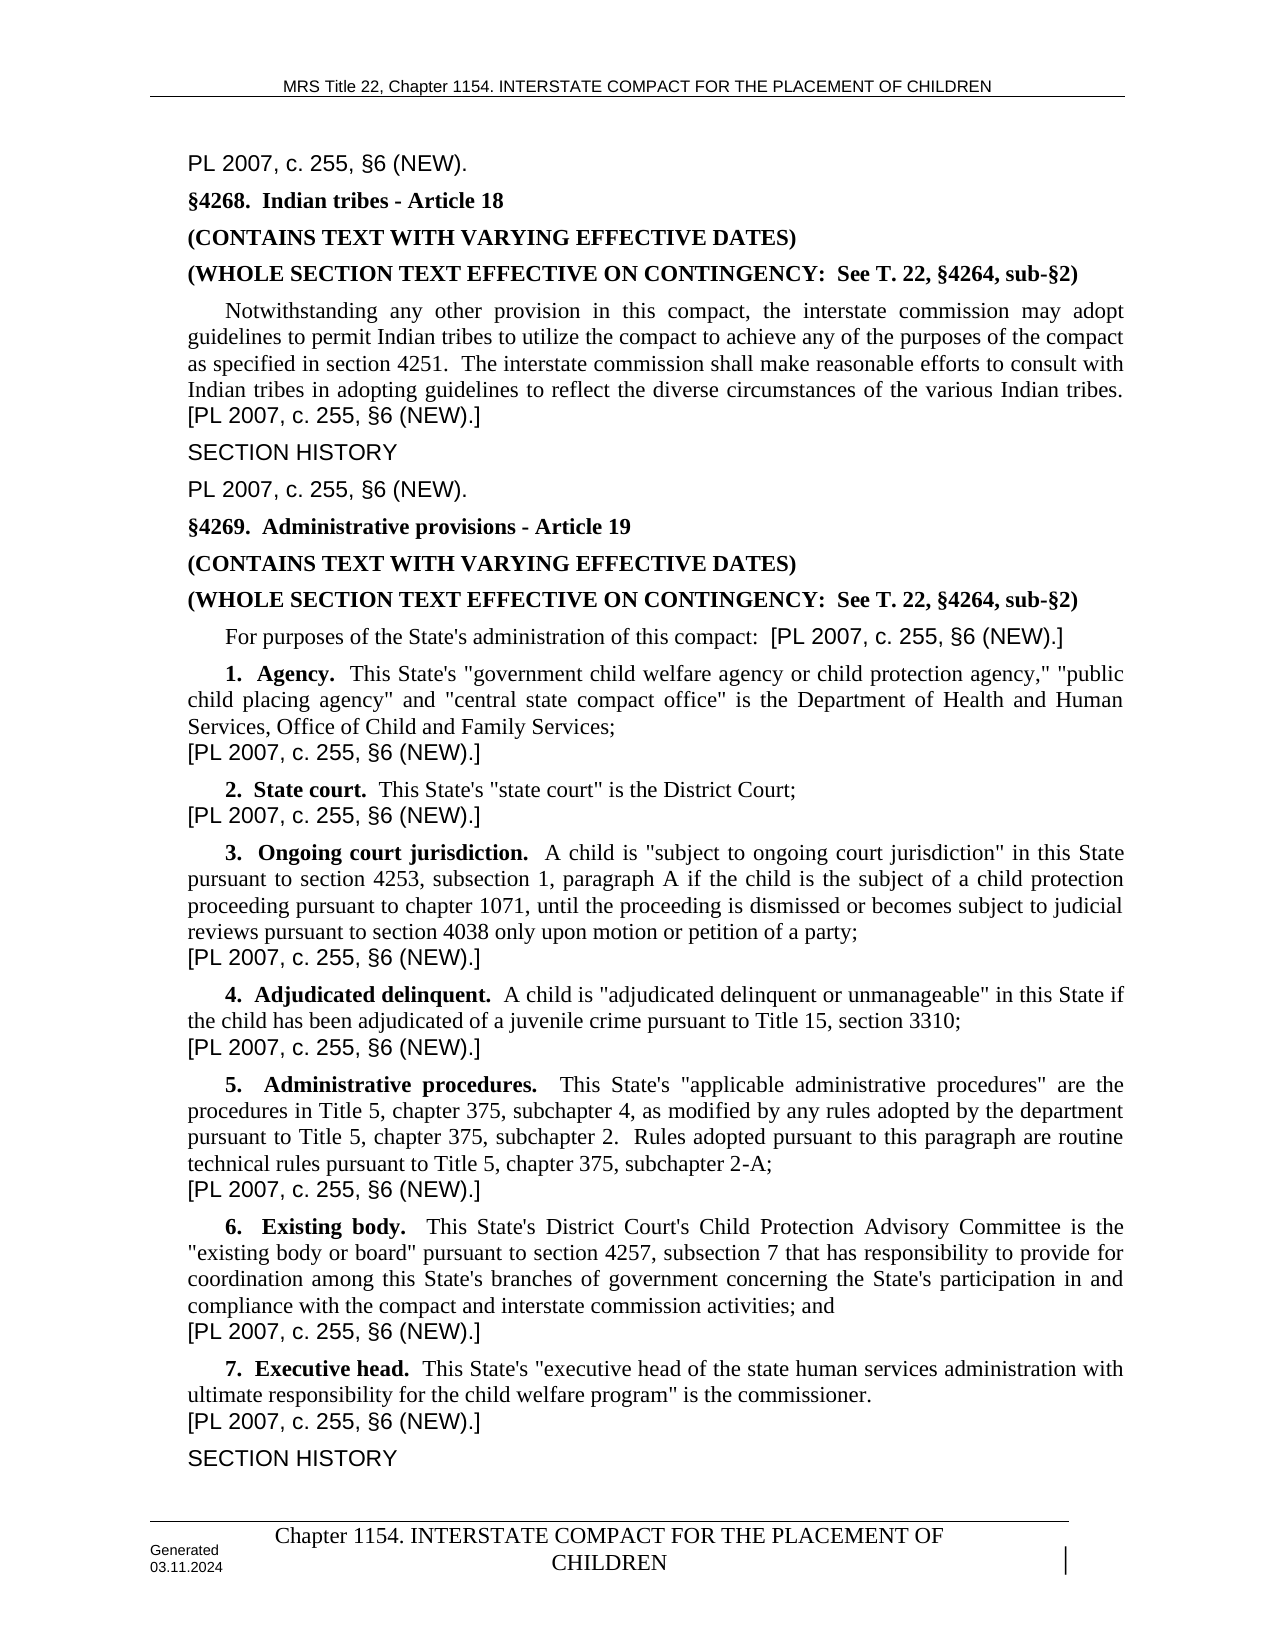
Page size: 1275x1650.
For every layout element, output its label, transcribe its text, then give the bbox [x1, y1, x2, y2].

text 7. Executive head. This State's "executive head of the state human services administration with ultimate responsibility for the child welfare program" is the commissioner. [187, 1355, 1125, 1408]
text [PL 2007, c. 255, §6 (NEW).] [187, 802, 1125, 828]
text [PL 2007, c. 255, §6 (NEW).] [187, 1408, 1125, 1434]
text [PL 2007, c. 255, §6 (NEW).] [187, 739, 1125, 765]
text 2. State court. This State's "state court" is the District Court; [187, 776, 1125, 802]
text (CONTAINS TEXT WITH VARYING EFFECTIVE DATES) [187, 223, 1125, 250]
text For purposes of the State's administration of this compact: [PL 2007, c. 255, §6 (NEW).] [187, 623, 1125, 649]
text (WHOLE SECTION TEXT EFFECTIVE ON CONTINGENCY: See T. 22, §4264, sub-§2) [187, 260, 1125, 287]
text §4269. Administrative provisions - Article 19 [187, 513, 1125, 539]
text §4268. Indian tribes - Article 18 [187, 187, 1125, 213]
text (CONTAINS TEXT WITH VARYING EFFECTIVE DATES) [187, 549, 1125, 576]
text SECTION HISTORY [187, 1444, 1125, 1471]
text 5. Administrative procedures. This State's "applicable administrative procedures" are the procedures in Title 5, chapter 375, subchapter 4, as modified by any rules adopted by the department pursuant to Title 5, chapter 375, subchapter 2. Rules adopted pursuant to this paragraph are routine technical rules pursuant to Title 5, chapter 375, subchapter 2‑A; [187, 1071, 1125, 1176]
text [PL 2007, c. 255, §6 (NEW).] [187, 1318, 1125, 1344]
text (WHOLE SECTION TEXT EFFECTIVE ON CONTINGENCY: See T. 22, §4264, sub-§2) [187, 586, 1125, 613]
text Notwithstanding any other provision in this compact, the interstate commission may adopt guidelines to permit Indian tribes to utilize the compact to achieve any of the purposes of the compact as specified in section 4251. The interstate commission shall make reasonable efforts to consult with Indian tribes in adopting guidelines to reflect the diverse circumstances of the various Indian tribes. [PL 2007, c. 255, §6 (NEW).] [187, 297, 1125, 429]
text 6. Existing body. This State's District Court's Child Protection Advisory Committee is the "existing body or board" pursuant to section 4257, subsection 7 that has responsibility to provide for coordination among this State's branches of government concerning the State's participation in and compliance with the compact and interstate commission activities; and [187, 1213, 1125, 1318]
text 4. Adjudicated delinquent. A child is "adjudicated delinquent or unmanageable" in this State if the child has been adjudicated of a juvenile crime pursuant to Title 15, section 3310; [187, 981, 1125, 1034]
text PL 2007, c. 255, §6 (NEW). [187, 150, 1125, 176]
text [PL 2007, c. 255, §6 (NEW).] [187, 1176, 1125, 1202]
text 3. Ongoing court jurisdiction. A child is "subject to ongoing court jurisdiction" in this State pursuant to section 4253, subsection 1, paragraph A if the child is the subject of a child protection proceeding pursuant to chapter 1071, until the proceeding is dismissed or becomes subject to judicial reviews pursuant to section 4038 only upon motion or petition of a party; [187, 839, 1125, 944]
text [PL 2007, c. 255, §6 (NEW).] [187, 1034, 1125, 1060]
text PL 2007, c. 255, §6 (NEW). [187, 476, 1125, 502]
text 1. Agency. This State's "government child welfare agency or child protection agency," "public child placing agency" and "central state compact office" is the Department of Health and Human Services, Office of Child and Family Services; [187, 660, 1125, 739]
text [PL 2007, c. 255, §6 (NEW).] [187, 944, 1125, 971]
text SECTION HISTORY [187, 439, 1125, 466]
